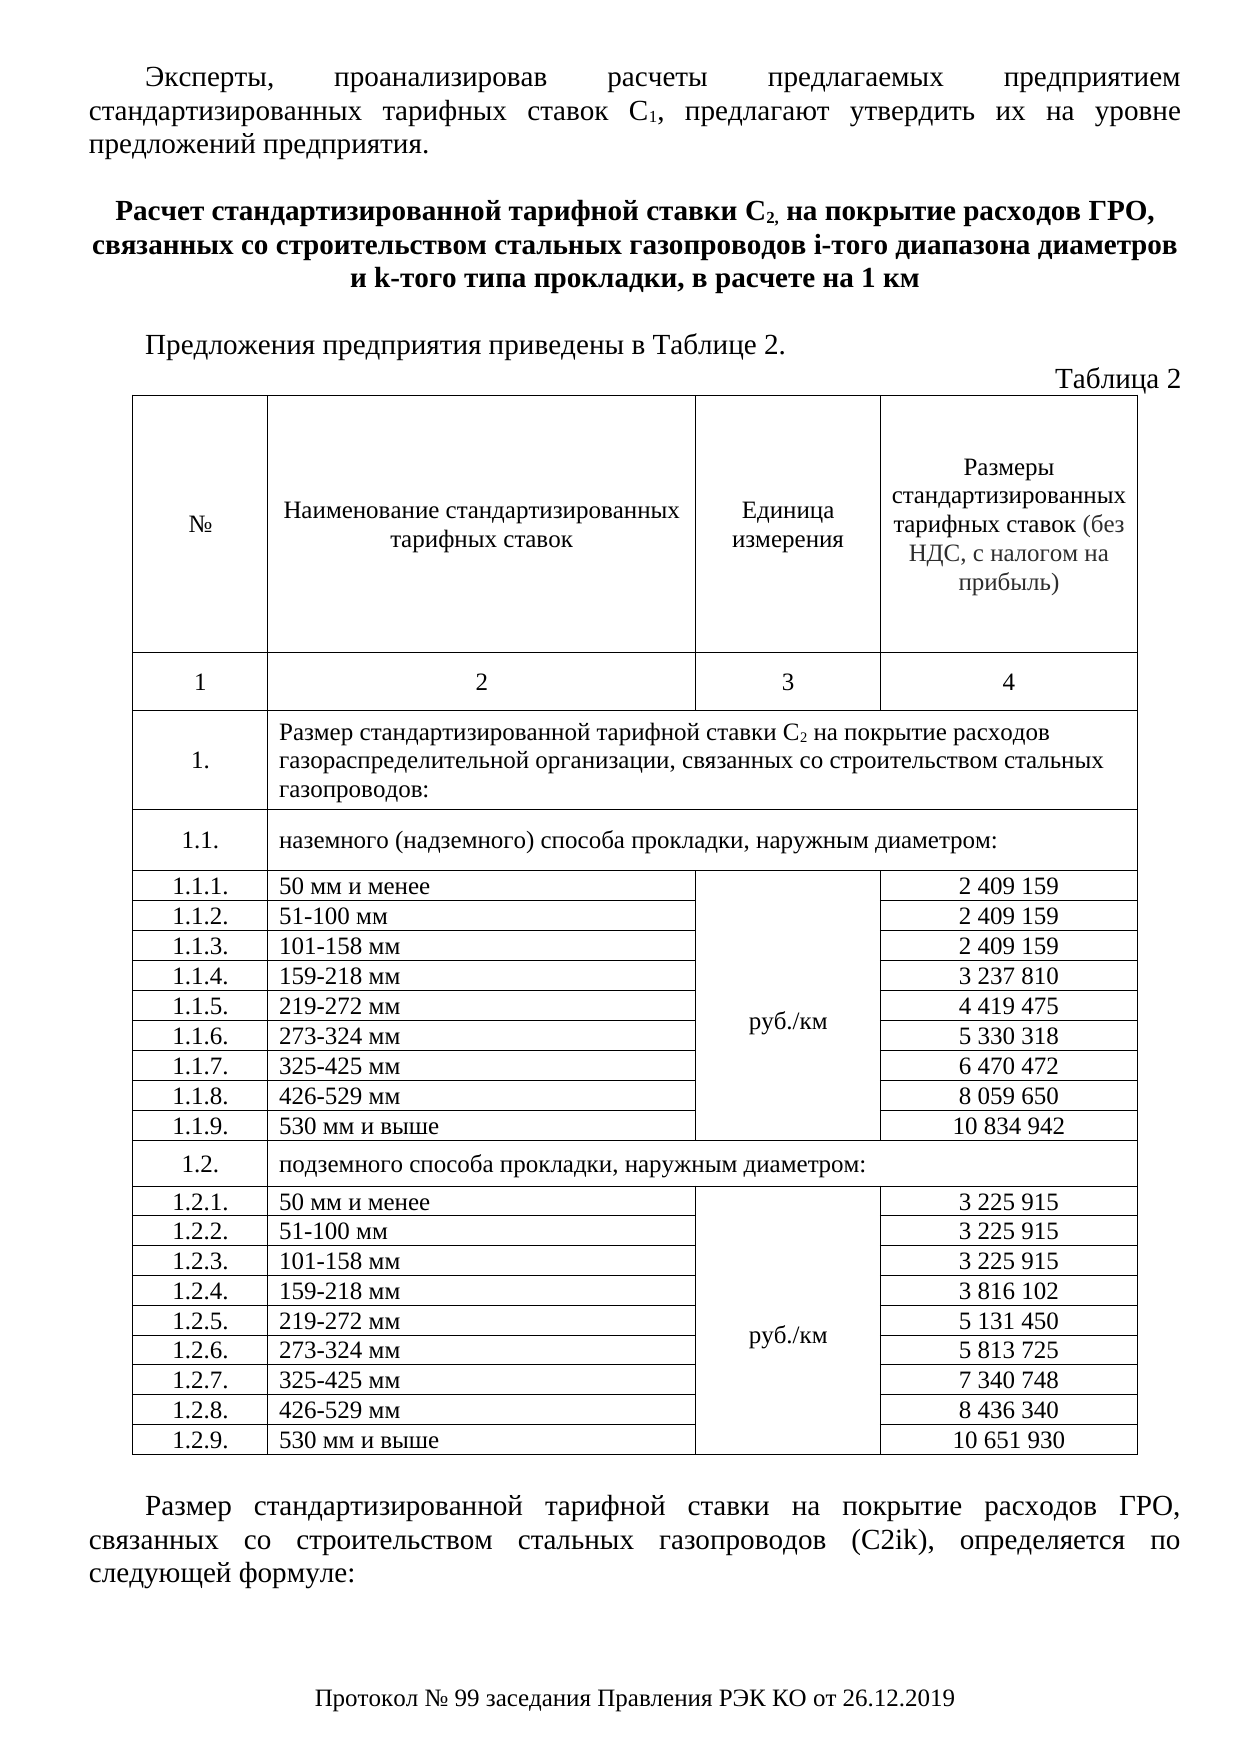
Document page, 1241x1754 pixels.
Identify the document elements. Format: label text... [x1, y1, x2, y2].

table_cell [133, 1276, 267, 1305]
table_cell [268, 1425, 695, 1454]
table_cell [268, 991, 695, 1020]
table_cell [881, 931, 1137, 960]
text Таблица 2 [89, 361, 1181, 394]
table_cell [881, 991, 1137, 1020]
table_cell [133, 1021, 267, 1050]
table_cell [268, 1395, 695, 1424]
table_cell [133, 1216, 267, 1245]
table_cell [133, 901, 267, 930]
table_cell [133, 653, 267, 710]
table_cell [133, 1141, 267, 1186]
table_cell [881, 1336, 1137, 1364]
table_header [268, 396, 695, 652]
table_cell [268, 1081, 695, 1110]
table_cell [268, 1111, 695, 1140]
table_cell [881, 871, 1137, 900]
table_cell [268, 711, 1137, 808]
text Предложения предприятия приведены в Таблице 2. [89, 327, 1181, 361]
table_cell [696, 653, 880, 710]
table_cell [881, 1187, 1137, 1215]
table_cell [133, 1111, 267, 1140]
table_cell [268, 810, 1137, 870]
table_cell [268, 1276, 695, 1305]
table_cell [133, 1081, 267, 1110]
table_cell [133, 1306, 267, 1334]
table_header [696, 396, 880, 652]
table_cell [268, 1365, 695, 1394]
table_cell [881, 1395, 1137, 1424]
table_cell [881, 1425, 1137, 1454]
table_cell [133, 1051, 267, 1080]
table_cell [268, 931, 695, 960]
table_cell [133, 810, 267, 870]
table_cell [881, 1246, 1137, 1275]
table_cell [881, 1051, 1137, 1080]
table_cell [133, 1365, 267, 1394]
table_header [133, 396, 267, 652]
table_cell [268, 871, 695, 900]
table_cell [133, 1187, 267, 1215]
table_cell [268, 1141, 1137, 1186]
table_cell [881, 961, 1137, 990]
text Размер стандартизированной тарифной ставки на покрытие расходов ГРО, связанных со строительством стальных газопроводов (С2ik), определяется по следующей формуле: [89, 1488, 1181, 1589]
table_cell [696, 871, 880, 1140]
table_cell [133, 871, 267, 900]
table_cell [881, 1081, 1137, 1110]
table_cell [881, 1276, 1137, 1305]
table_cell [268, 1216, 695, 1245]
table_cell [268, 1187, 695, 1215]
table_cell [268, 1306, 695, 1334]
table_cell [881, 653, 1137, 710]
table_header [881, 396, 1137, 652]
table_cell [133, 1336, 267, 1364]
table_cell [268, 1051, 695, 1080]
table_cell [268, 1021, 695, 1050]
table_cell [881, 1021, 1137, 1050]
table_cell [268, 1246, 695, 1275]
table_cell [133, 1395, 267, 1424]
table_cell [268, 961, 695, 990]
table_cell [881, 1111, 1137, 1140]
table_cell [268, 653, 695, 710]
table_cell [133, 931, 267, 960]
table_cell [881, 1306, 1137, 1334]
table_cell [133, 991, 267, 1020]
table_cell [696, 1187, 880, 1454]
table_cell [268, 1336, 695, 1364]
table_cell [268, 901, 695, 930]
text Эксперты, проанализировав расчеты предлагаемых предприятием стандартизированных тарифных ставок С1, предлагают утвердить их на уровне предложений предприятия. [89, 59, 1181, 160]
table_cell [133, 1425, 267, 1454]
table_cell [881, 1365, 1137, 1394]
text Расчет стандартизированной тарифной ставки С2, на покрытие расходов ГРО, связанных со строительством стальных газопроводов i-того диапазона диаметров и k-того типа прокладки, в расчете на 1 км [89, 193, 1181, 294]
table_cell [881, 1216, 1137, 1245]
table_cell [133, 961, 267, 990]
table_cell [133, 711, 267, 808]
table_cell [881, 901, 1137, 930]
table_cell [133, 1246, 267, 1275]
